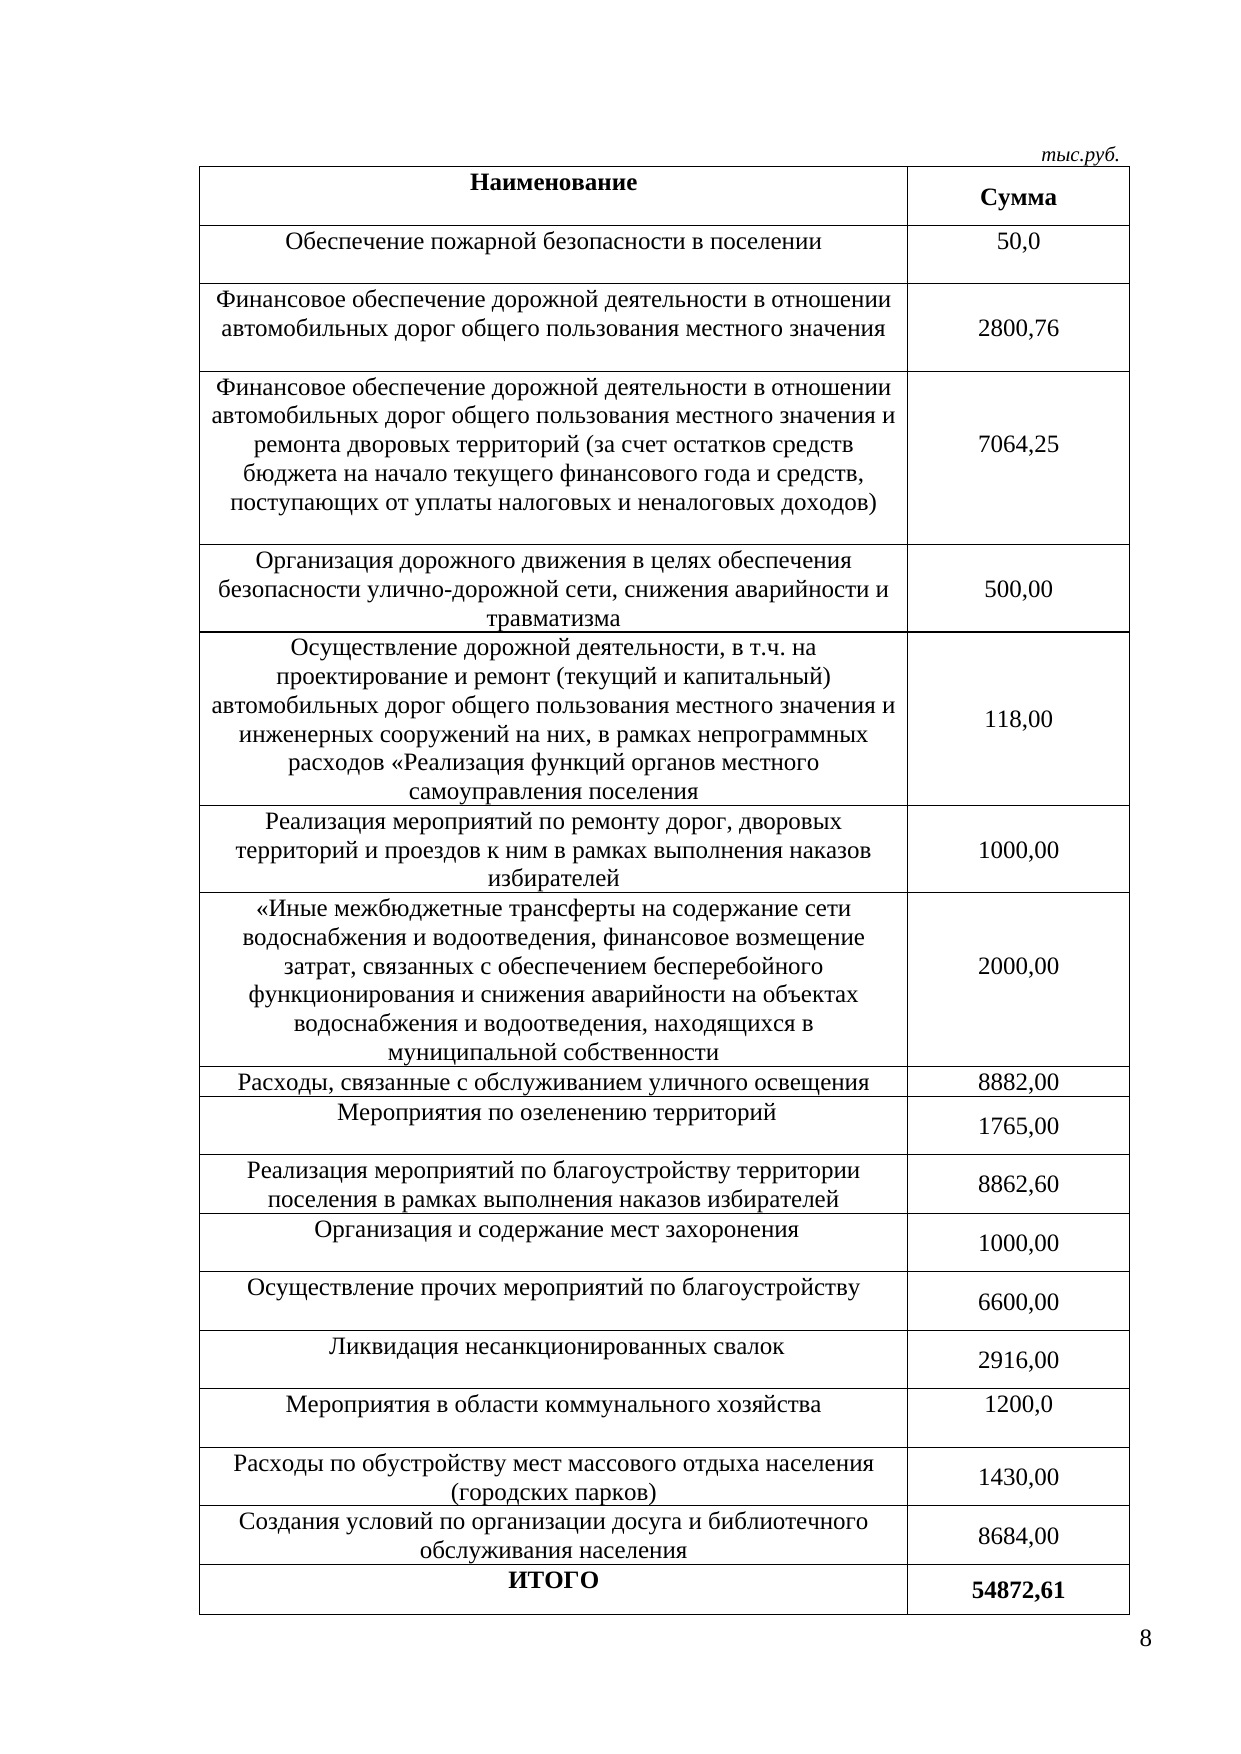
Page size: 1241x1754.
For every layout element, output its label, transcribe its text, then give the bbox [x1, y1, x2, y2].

table_cell 2800,76 [908, 284, 1129, 371]
table_cell Расходы по обустройству мест массового отдыха населения (городских парков) [200, 1448, 907, 1505]
table_cell 500,00 [908, 545, 1129, 631]
table_cell Организация дорожного движения в целях обеспечения безопасности улично-дорожной сети, снижения аварийности и травматизма [200, 545, 907, 631]
table_cell 1200,0 [908, 1389, 1129, 1447]
table_cell Осуществление прочих мероприятий по благоустройству [200, 1272, 907, 1330]
table_cell Осуществление дорожной деятельности, в т.ч. на проектирование и ремонт (текущий и капитальный) автомобильных дорог общего пользования местного значения и инженерных сооружений на них, в рамках непрограммных расходов «Реализация функций органов местного самоуправления поселения [200, 633, 907, 805]
table_cell 1000,00 [908, 1214, 1129, 1271]
table_cell 8862,60 [908, 1155, 1129, 1213]
table_cell Создания условий по организации досуга и библиотечного обслуживания населения [200, 1506, 907, 1564]
table_cell Финансовое обеспечение дорожной деятельности в отношении автомобильных дорог общего пользования местного значения [200, 284, 907, 371]
text тыс.руб. [259, 142, 1152, 166]
table_cell 1430,00 [908, 1448, 1129, 1505]
table_cell «Иные межбюджетные трансферты на содержание сети водоснабжения и водоотведения, финансовое возмещение затрат, связанных с обеспечением бесперебойного функционирования и снижения аварийности на объектах водоснабжения и водоотведения, находящихся в муниципальной собственности [200, 893, 907, 1066]
table_cell 1765,00 [908, 1097, 1129, 1154]
table_header Сумма [908, 167, 1129, 225]
table_cell 50,0 [908, 226, 1129, 283]
table_cell Обеспечение пожарной безопасности в поселении [200, 226, 907, 283]
table_cell Расходы, связанные с обслуживанием уличного освещения [200, 1067, 907, 1096]
table_cell 2916,00 [908, 1331, 1129, 1388]
table_cell Мероприятия по озеленению территорий [200, 1097, 907, 1154]
table_cell 8882,00 [908, 1067, 1129, 1096]
table_cell Мероприятия в области коммунального хозяйства [200, 1389, 907, 1447]
table_cell 54872,61 [908, 1565, 1129, 1613]
table_cell 6600,00 [908, 1272, 1129, 1330]
table_cell Организация и содержание мест захоронения [200, 1214, 907, 1271]
table_cell Реализация мероприятий по ремонту дорог, дворовых территорий и проездов к ним в рамках выполнения наказов избирателей [200, 806, 907, 892]
table_cell 118,00 [908, 633, 1129, 805]
table_cell 2000,00 [908, 893, 1129, 1066]
table_cell Финансовое обеспечение дорожной деятельности в отношении автомобильных дорог общего пользования местного значения и ремонта дворовых территорий (за счет остатков средств бюджета на начало текущего финансового года и средств, поступающих от уплаты налоговых и неналоговых доходов) [200, 372, 907, 544]
table_cell Ликвидация несанкционированных свалок [200, 1331, 907, 1388]
table_cell 8684,00 [908, 1506, 1129, 1564]
table_cell ИТОГО [200, 1565, 907, 1613]
table_cell 1000,00 [908, 806, 1129, 892]
table_header Наименование [200, 167, 907, 225]
table_cell Реализация мероприятий по благоустройству территории поселения в рамках выполнения наказов избирателей [200, 1155, 907, 1213]
table_cell 7064,25 [908, 372, 1129, 544]
